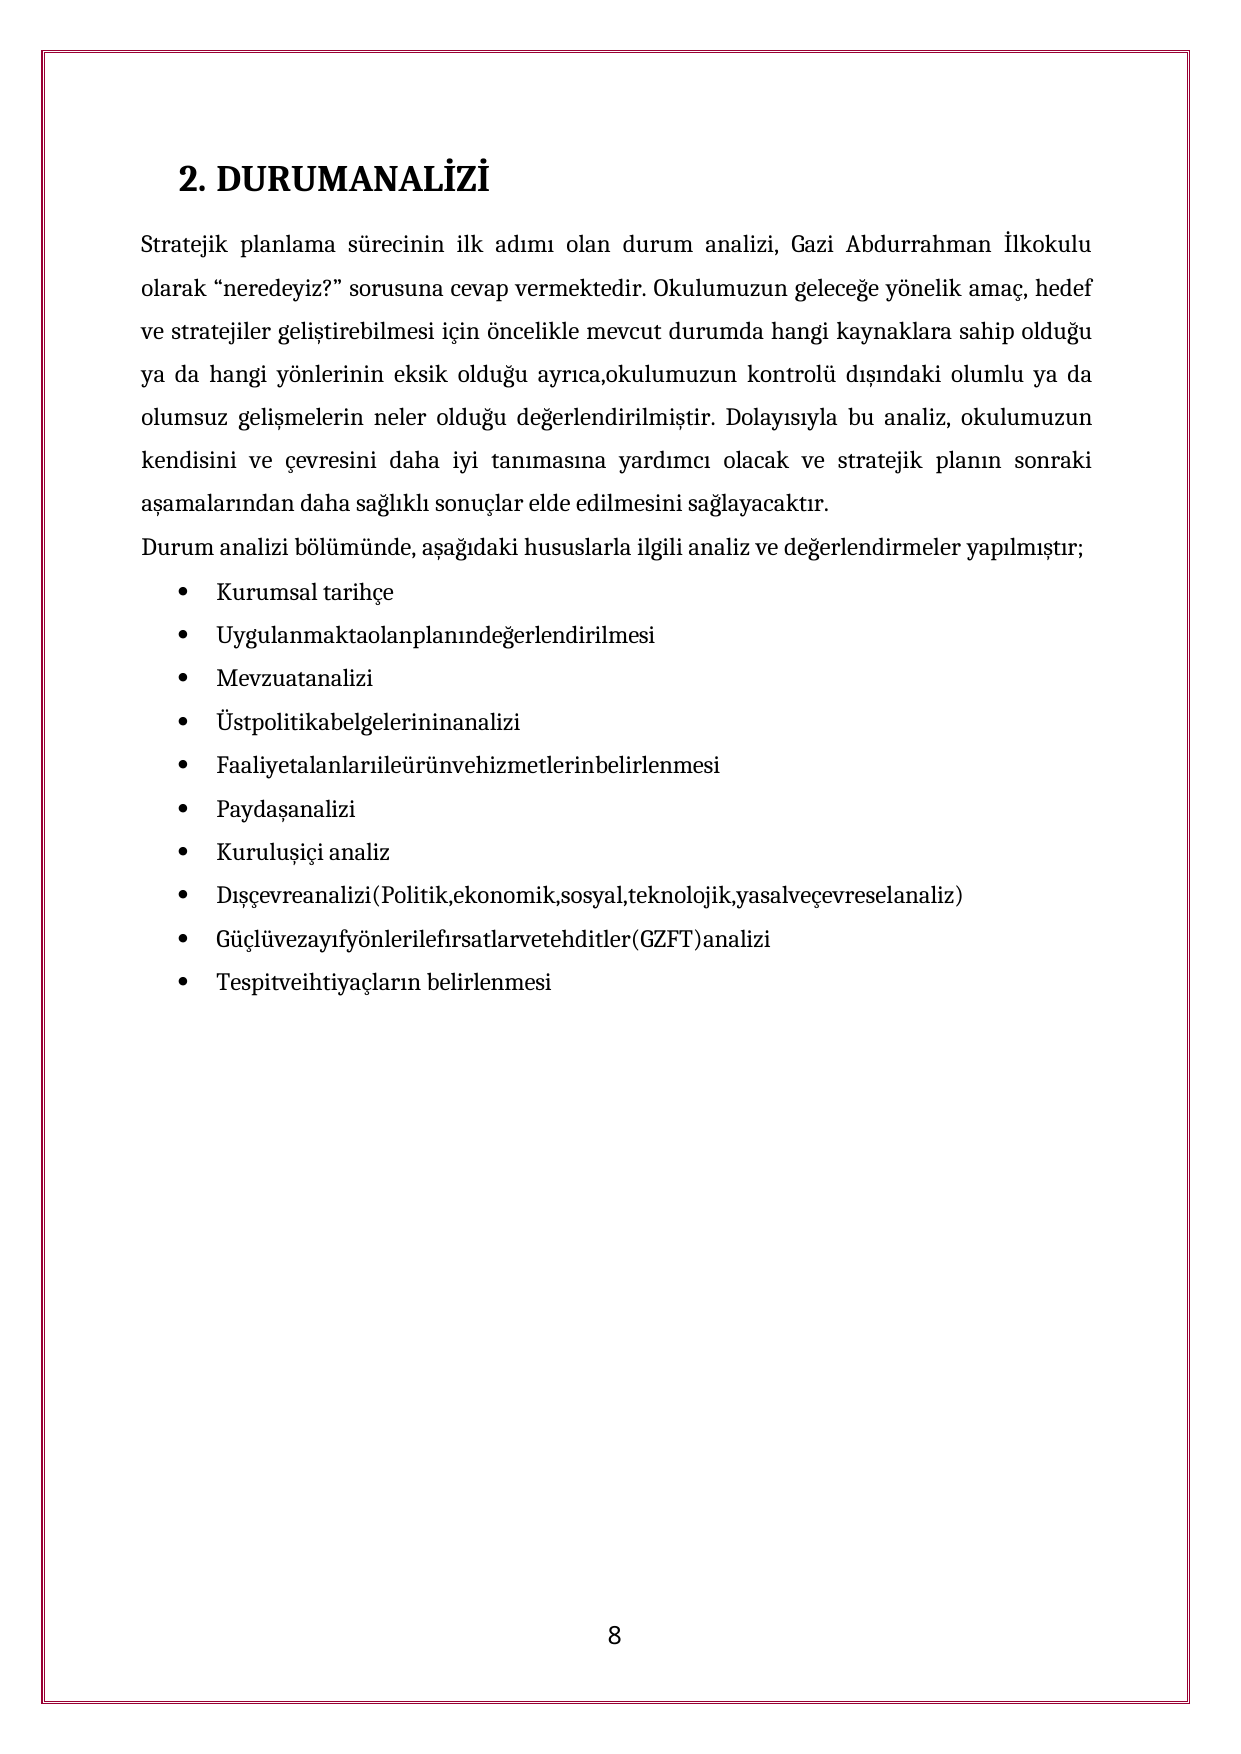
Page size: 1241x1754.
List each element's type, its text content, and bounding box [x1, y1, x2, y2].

list Kuruluşiçi analiz [179, 838, 1092, 867]
text Durum analizi bölümünde, aşağıdaki hususlarla ilgili analiz ve değerlendirmeler yapılmıştır; [141, 532, 1093, 561]
subtitle DURUMANALİZİ [179, 158, 1092, 201]
list Faaliyetalanlarıileürünvehizmetlerinbelirlenmesi [179, 751, 1092, 780]
list Mevzuatanalizi [179, 664, 1092, 693]
list Dışçevreanalizi(Politik,ekonomik,sosyal,teknolojik,yasalveçevreselanaliz) [179, 881, 1092, 910]
list Kurumsal tarihçe [179, 576, 1092, 606]
list Tespitveihtiyaçların belirlenmesi [179, 968, 1092, 997]
list Paydaşanalizi [179, 794, 1092, 823]
list Uygulanmaktaolanplanındeğerlendirilmesi [179, 621, 1092, 650]
text Stratejik planlama sürecinin ilk adımı olan durum analizi, Gazi Abdurrahman İlkokulu olarak “neredeyiz?” sorusuna cevap vermektedir. Okulumuzun geleceğe yönelik amaç, hedef ve stratejiler geliştirebilmesi için öncelikle mevcut durumda hangi kaynaklara sahip olduğu ya da hangi yönlerinin eksik olduğu ayrıca,okulumuzun kontrolü dışındaki olumlu ya da olumsuz gelişmelerin neler olduğu değerlendirilmiştir. Dolayısıyla bu analiz, okulumuzun kendisini ve çevresini daha iyi tanımasına yardımcı olacak ve stratejik planın sonraki aşamalarından daha sağlıklı sonuçlar elde edilmesini sağlayacaktır. [141, 230, 1093, 518]
list Güçlüvezayıfyönlerilefırsatlarvetehditler(GZFT)analizi [179, 924, 1092, 953]
list Üstpolitikabelgelerininanalizi [179, 708, 1092, 737]
